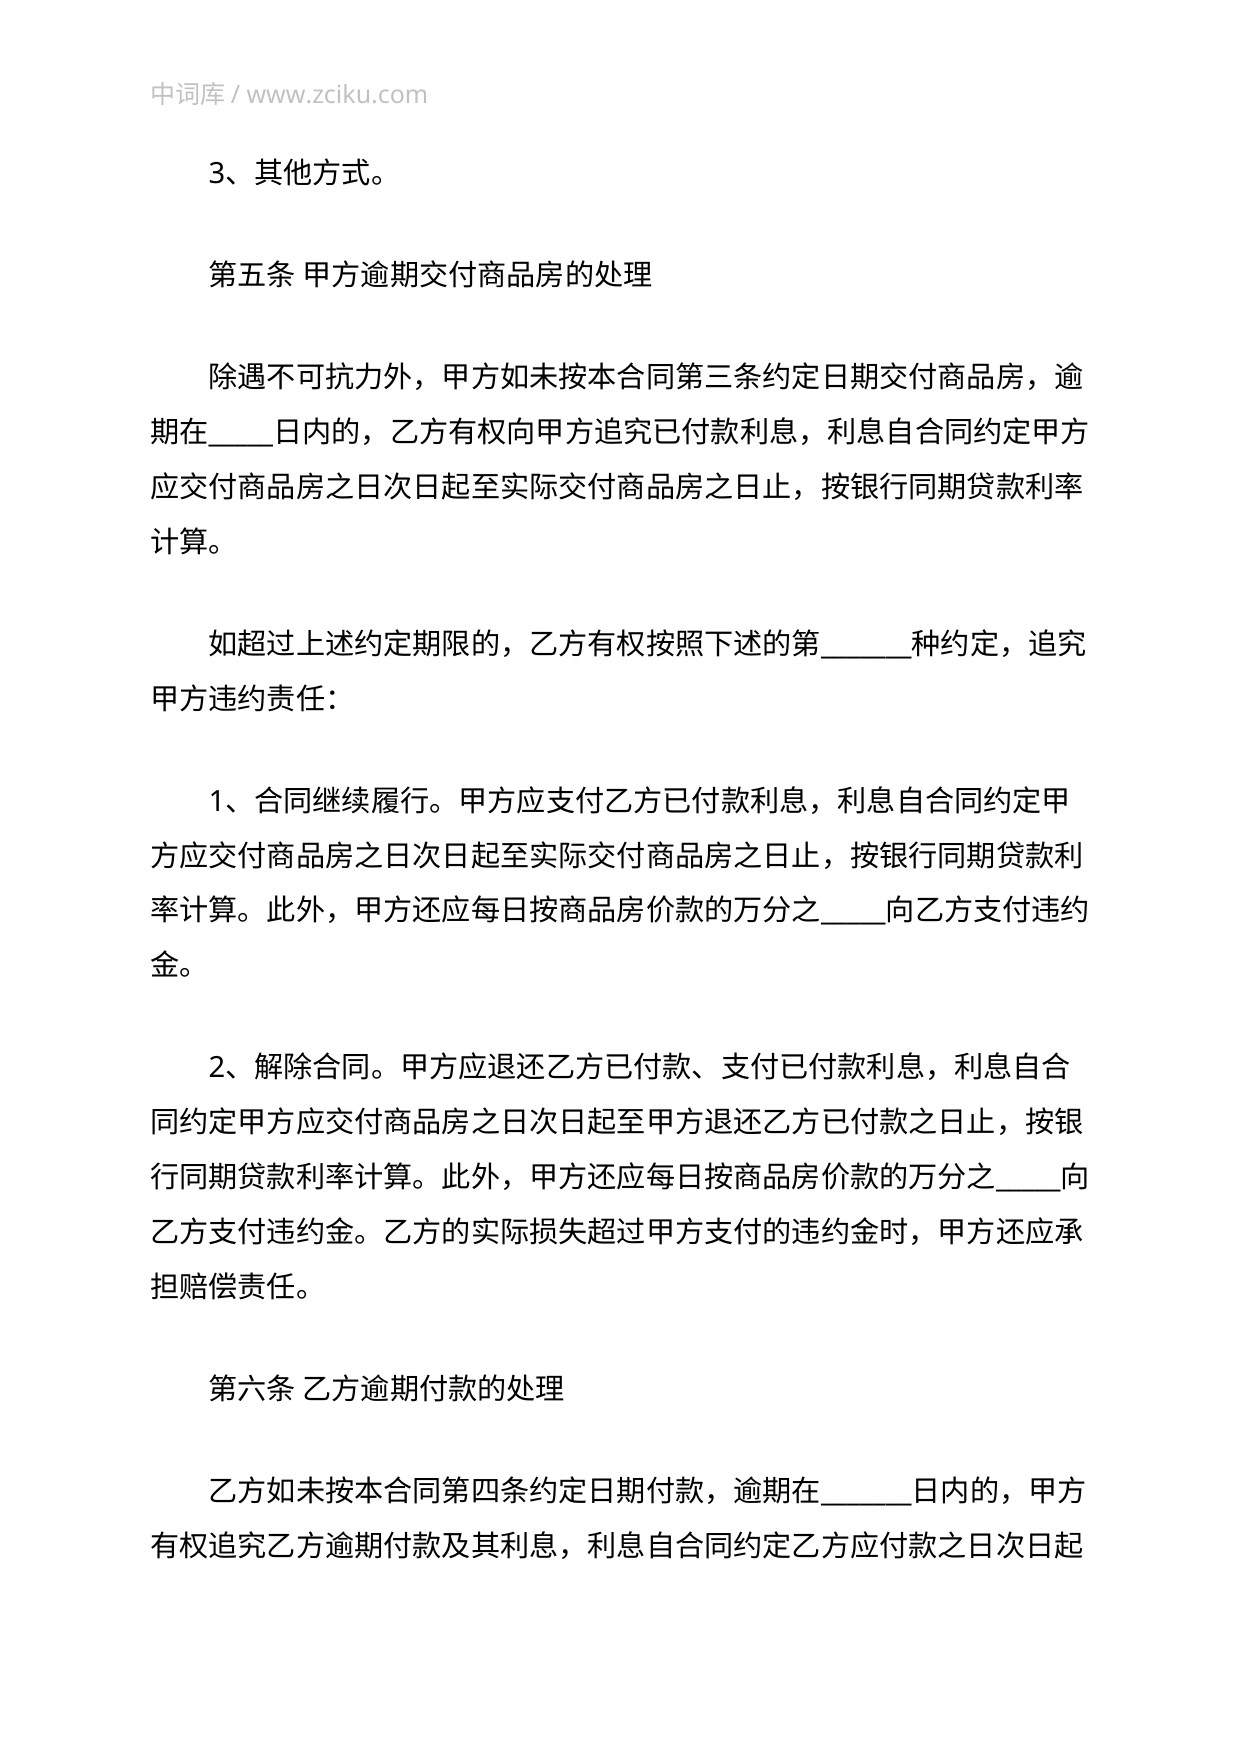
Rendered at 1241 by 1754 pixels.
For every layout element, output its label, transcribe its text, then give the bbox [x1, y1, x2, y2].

text 1、合同继续履行。甲方应支付乙方已付款利息，利息自合同约定甲方应交付商品房之日次日起至实际交付商品房之日止，按银行同期贷款利率计算。此外，甲方还应每日按商品房价款的万分之_____向乙方支付违约金。 [150, 777, 1090, 984]
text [150, 1467, 1090, 1564]
text 2、解除合同。甲方应退还乙方已付款、支付已付款利息，利息自合同约定甲方应交付商品房之日次日起至甲方退还乙方已付款之日止，按银行同期贷款利率计算。此外，甲方还应每日按商品房价款的万分之_____向乙方支付违约金。乙方的实际损失超过甲方支付的违约金时，甲方还应承担赔偿责任。 [150, 1044, 1090, 1306]
text 如超过上述约定期限的，乙方有权按照下述的第_______种约定，追究甲方违约责任： [150, 620, 1090, 718]
text 第五条 甲方逾期交付商品房的处理 [150, 252, 1090, 294]
text 除遇不可抗力外，甲方如未按本合同第三条约定日期交付商品房，逾期在_____日内的，乙方有权向甲方追究已付款利息，利息自合同约定甲方应交付商品房之日次日起至实际交付商品房之日止，按银行同期贷款利率计算。 [150, 354, 1090, 561]
text 3、其他方式。 [150, 150, 1090, 192]
text 第六条 乙方逾期付款的处理 [150, 1365, 1090, 1408]
